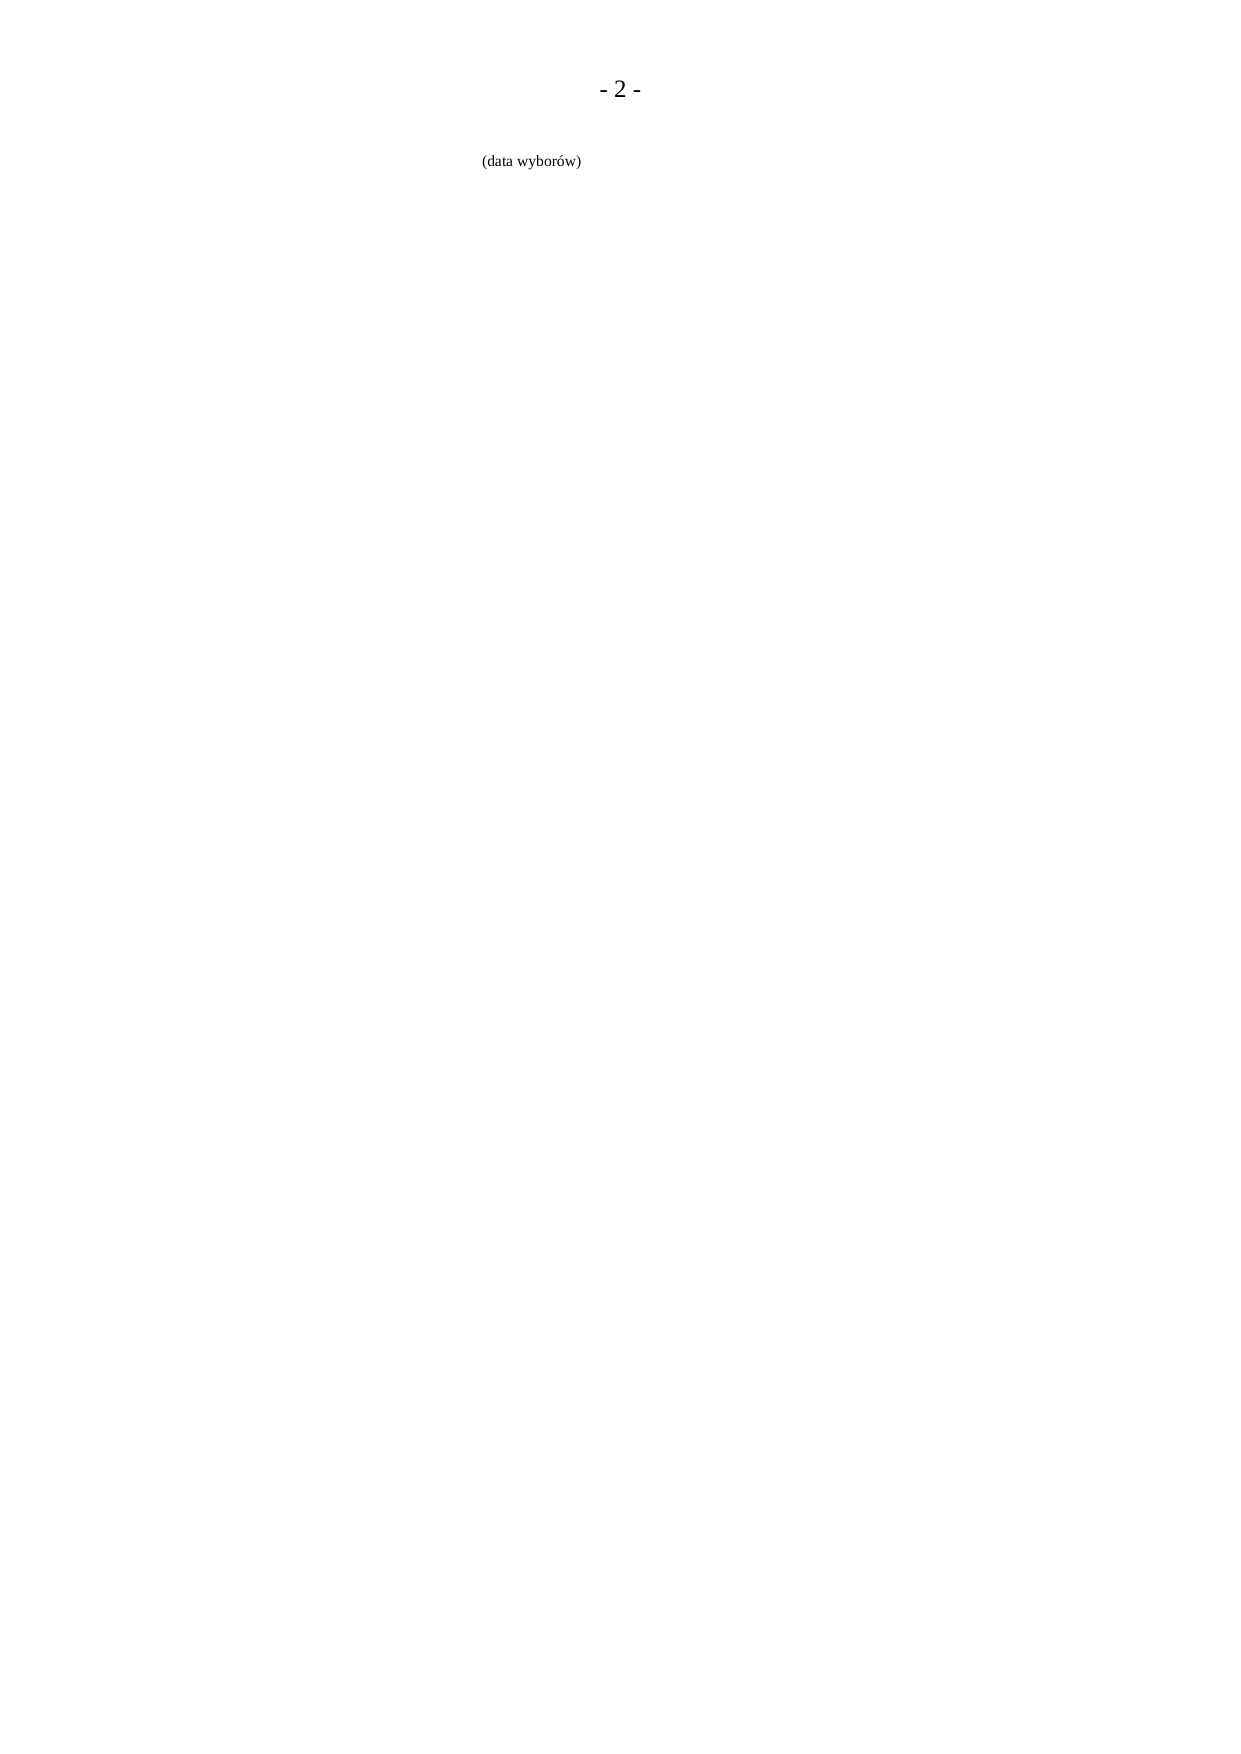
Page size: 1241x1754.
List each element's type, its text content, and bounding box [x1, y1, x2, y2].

text (data wyborów) [443, 148, 620, 185]
